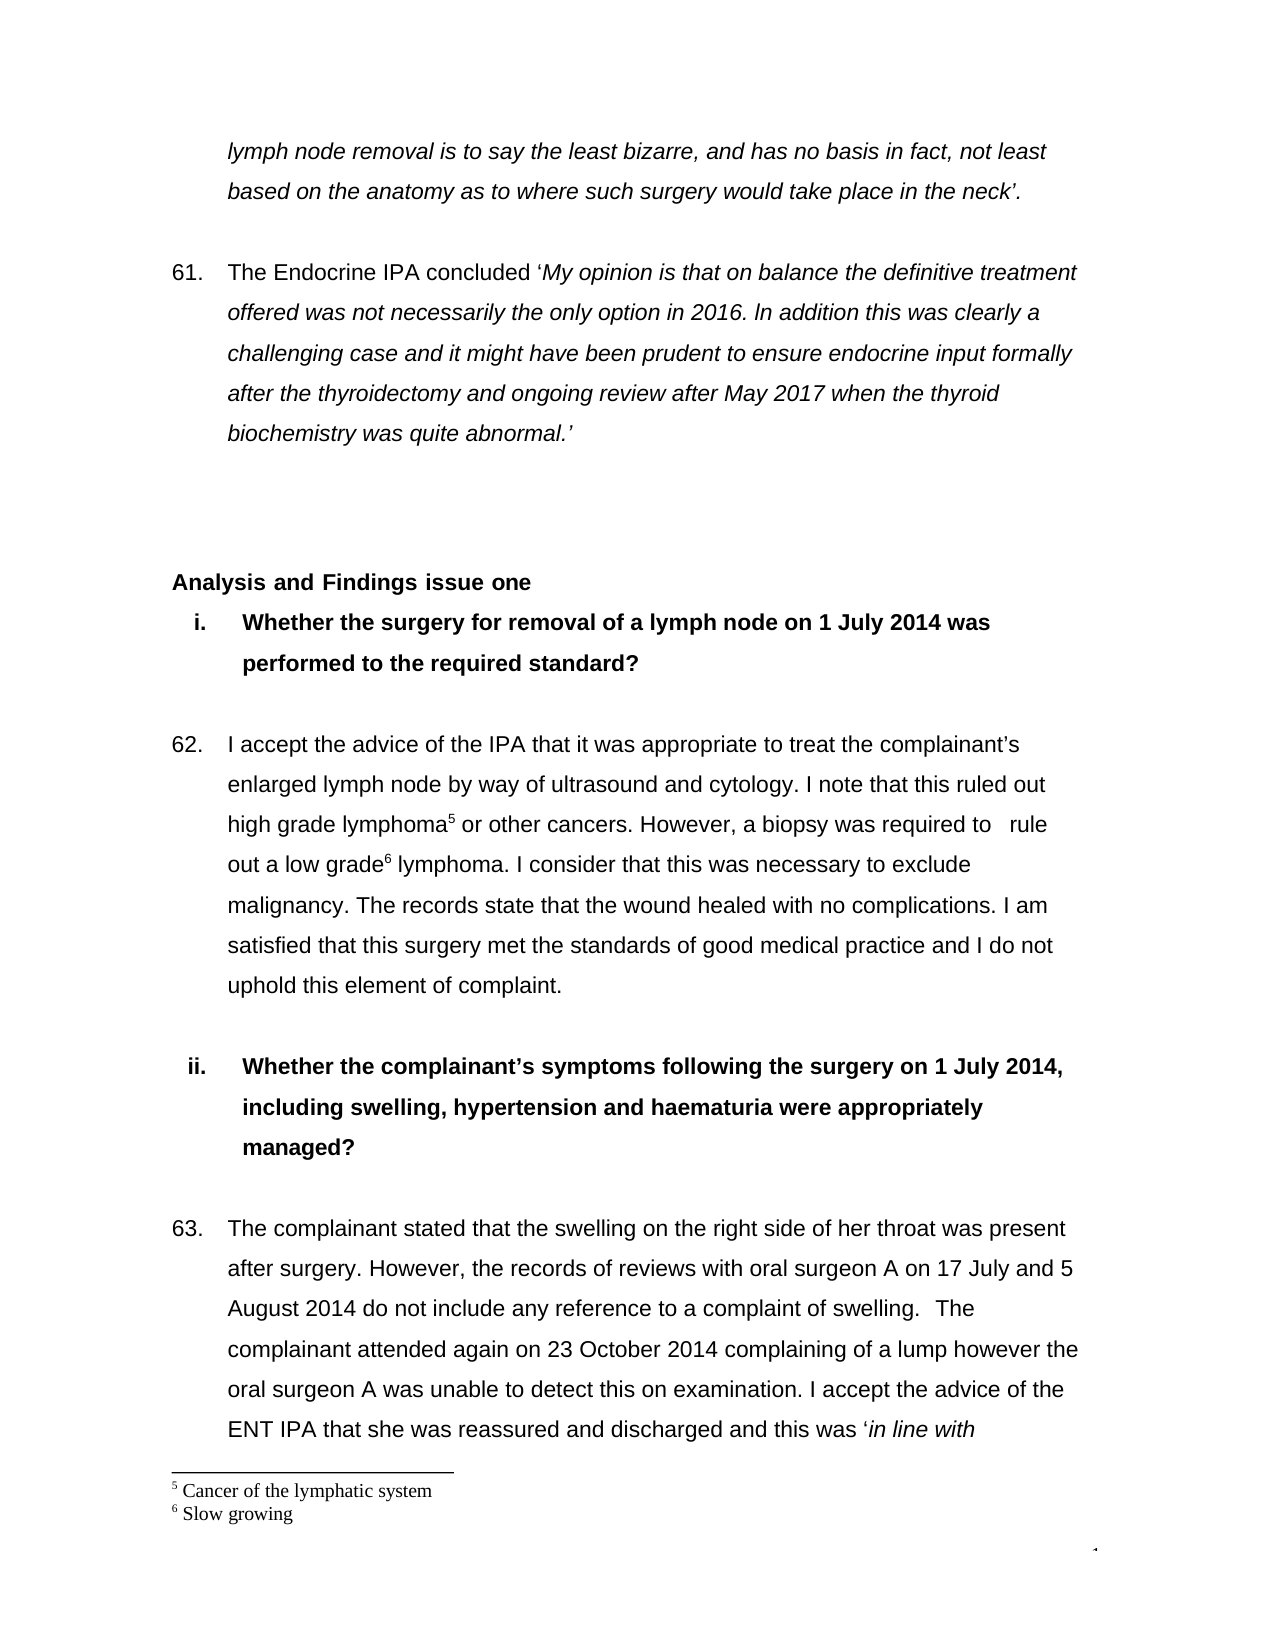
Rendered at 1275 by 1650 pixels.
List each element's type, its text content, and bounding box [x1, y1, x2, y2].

subtitle Whether the surgery for removal of a lymph node on 1 July 2014 was performed to the required standard? [194, 609, 1011, 676]
list I accept the advice of the IPA that it was appropriate to treat the complainant’s enlarged lymph node by way of ultrasound and cytology. I note that this ruled out high grade lymphoma5 or other cancers. However, a biopsy was required to rule out a low grade6 lymphoma. I consider that this was necessary to exclude malignancy. The records state that the wound healed with no complications. I am satisfied that this surgery met the standards of good medical practice and I do not uphold this element of complaint. [171, 731, 1075, 999]
text 6 Slow growing [172, 1502, 1112, 1524]
subtitle Whether the complainant’s symptoms following the surgery on 1 July 2014, including swelling, hypertension and haematuria were appropriately managed? [187, 1053, 1085, 1160]
list The Endocrine IPA concluded ‘My opinion is that on balance the definitive treatment offered was not necessarily the only option in 2016. ln addition this was clearly a challenging case and it might have been prudent to ensure endocrine input formally after the thyroidectomy and ongoing review after May 2017 when the thyroid biochemistry was quite abnormal.’ [172, 259, 1099, 447]
text lymph node removal is to say the least bizarre, and has no basis in fact, not least based on the anatomy as to where such surgery would take place in the neck’. [227, 138, 1094, 204]
subtitle Analysis and Findings issue one [172, 569, 1112, 595]
text 5 Cancer of the lymphatic system [172, 1479, 1112, 1502]
list The complainant stated that the swelling on the right side of her throat was present after surgery. However, the records of reviews with oral surgeon A on 17 July and 5 August 2014 do not include any reference to a complaint of swelling. The complainant attended again on 23 October 2014 complaining of a lump however the oral surgeon A was unable to detect this on examination. I accept the advice of the ENT IPA that she was reassured and discharged and this was ‘in line with [172, 1215, 1101, 1443]
